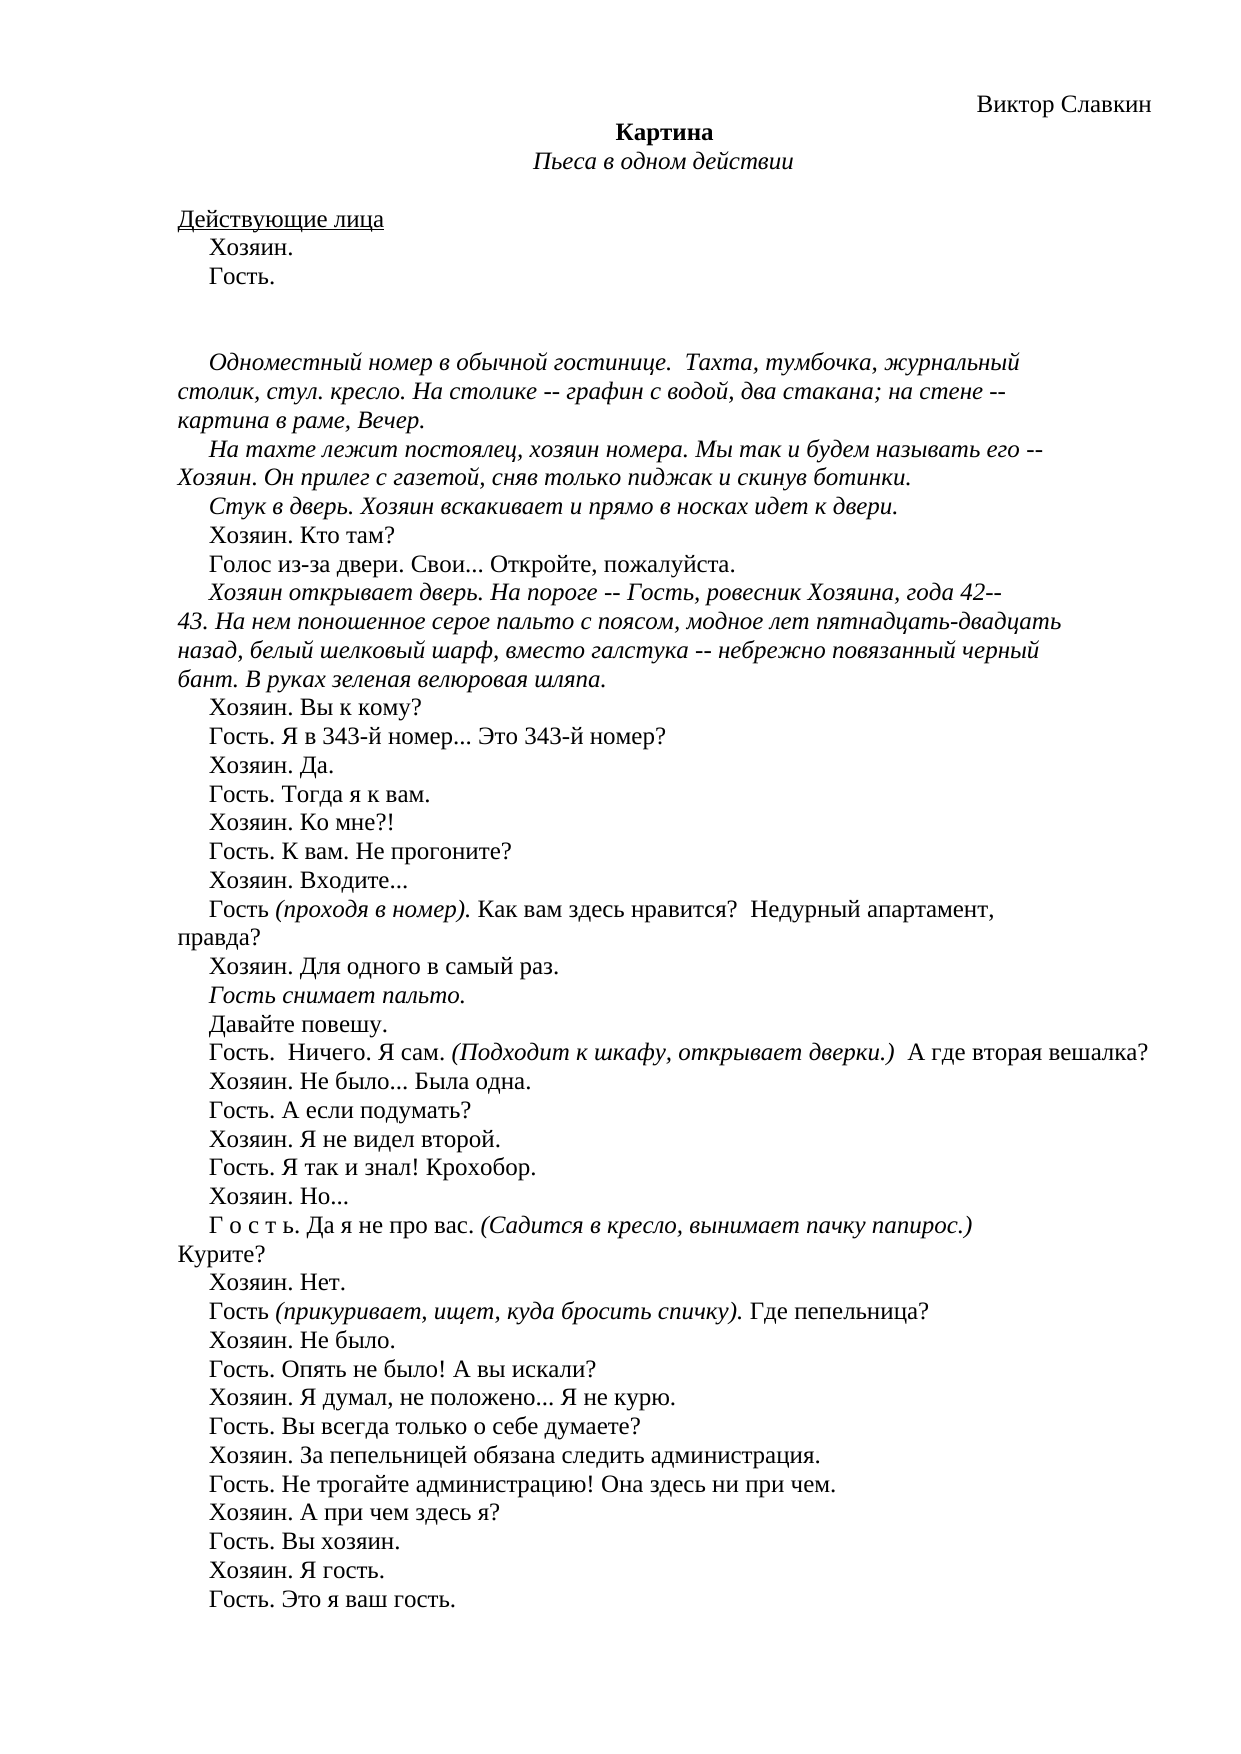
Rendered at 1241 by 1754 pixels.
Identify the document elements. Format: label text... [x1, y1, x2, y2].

text Хозяин. Но... [177, 1181, 1152, 1210]
text Хозяин. Я не видел второй. [177, 1124, 1152, 1152]
text Хозяин. Я думал, не положено... Я не курю. [177, 1382, 1152, 1411]
text Хозяин. За пепельницей обязана следить администрация. [177, 1440, 1152, 1469]
text столик, стул. кресло. На столике -- графин с водой, два стакана; на стене -- [177, 376, 1152, 405]
text Пьеса в одном действии [177, 146, 1152, 175]
text Гость снимает пальто. [177, 980, 1152, 1009]
text Гость. Я так и знал! Крохобор. [177, 1152, 1152, 1181]
text 43. На нем поношенное серое пальто с поясом, модное лет пятнадцать-двадцать [177, 606, 1152, 635]
text Гость (прикуривает, ищет, куда бросить спичку). Где пепельница? [177, 1296, 1152, 1325]
text правда? [177, 922, 1152, 951]
text Хозяин. Для одного в самый раз. [177, 951, 1152, 980]
text Гость. Вы всегда только о себе думаете? [177, 1411, 1152, 1440]
text На тахте лежит постоялец, хозяин номера. Мы так и будем называть его -- [177, 434, 1152, 462]
text Хозяин. Ко мне?! [177, 807, 1152, 836]
text Хозяин. Он прилег с газетой, сняв только пиджак и скинув ботинки. [177, 462, 1152, 491]
text Курите? [177, 1239, 1152, 1267]
text Г о с т ь. Да я не про вас. (Садится в кресло, вынимает пачку папирос.) [177, 1210, 1152, 1239]
text Гость. [177, 261, 1152, 290]
text Гость. Ничего. Я сам. (Подходит к шкафу, открывает дверки.) А где вторая вешалка? [177, 1037, 1152, 1066]
text Хозяин. А при чем здесь я? [177, 1497, 1152, 1526]
text Стук в дверь. Хозяин вскакивает и прямо в носках идет к двери. [177, 491, 1152, 520]
subtitle Виктор Славкин [252, 89, 1152, 117]
text Одноместный номер в обычной гостинице. Тахта, тумбочка, журнальный [177, 347, 1152, 376]
text Гость. Тогда я к вам. [177, 779, 1152, 807]
text Гость. Это я ваш гость. [177, 1584, 1152, 1612]
text Хозяин. Не было... Была одна. [177, 1066, 1152, 1095]
text Хозяин. Вы к кому? [177, 692, 1152, 721]
text Голос из-за двери. Свои... Откройте, пожалуйста. [177, 549, 1152, 577]
text назад, белый шелковый шарф, вместо галстука -- небрежно повязанный черный [177, 635, 1152, 664]
text Действующие лица [177, 204, 1152, 232]
subtitle Картина [177, 117, 1152, 146]
text Хозяин. [177, 232, 1152, 261]
text Хозяин открывает дверь. На пороге -- Гость, ровесник Хозяина, года 42-- [177, 577, 1152, 606]
text картина в раме, Вечер. [177, 405, 1152, 434]
text Гость. Я в 343-й номер... Это 343-й номер? [177, 721, 1152, 750]
text бант. В руках зеленая велюровая шляпа. [177, 664, 1152, 692]
text Гость (проходя в номер). Как вам здесь нравится? Недурный апартамент, [177, 894, 1152, 922]
text Гость. Не трогайте администрацию! Она здесь ни при чем. [177, 1469, 1152, 1497]
text Хозяин. Да. [177, 750, 1152, 779]
text Хозяин. Я гость. [177, 1555, 1152, 1584]
text Хозяин. Не было. [177, 1325, 1152, 1354]
text Гость. Вы хозяин. [177, 1526, 1152, 1555]
text Гость. А если подумать? [177, 1095, 1152, 1124]
text Гость. Опять не было! А вы искали? [177, 1354, 1152, 1382]
text Хозяин. Входите... [177, 865, 1152, 894]
text Давайте повешу. [177, 1009, 1152, 1037]
text Гость. К вам. Не прогоните? [177, 836, 1152, 865]
text Хозяин. Нет. [177, 1267, 1152, 1296]
text Хозяин. Кто там? [177, 520, 1152, 549]
